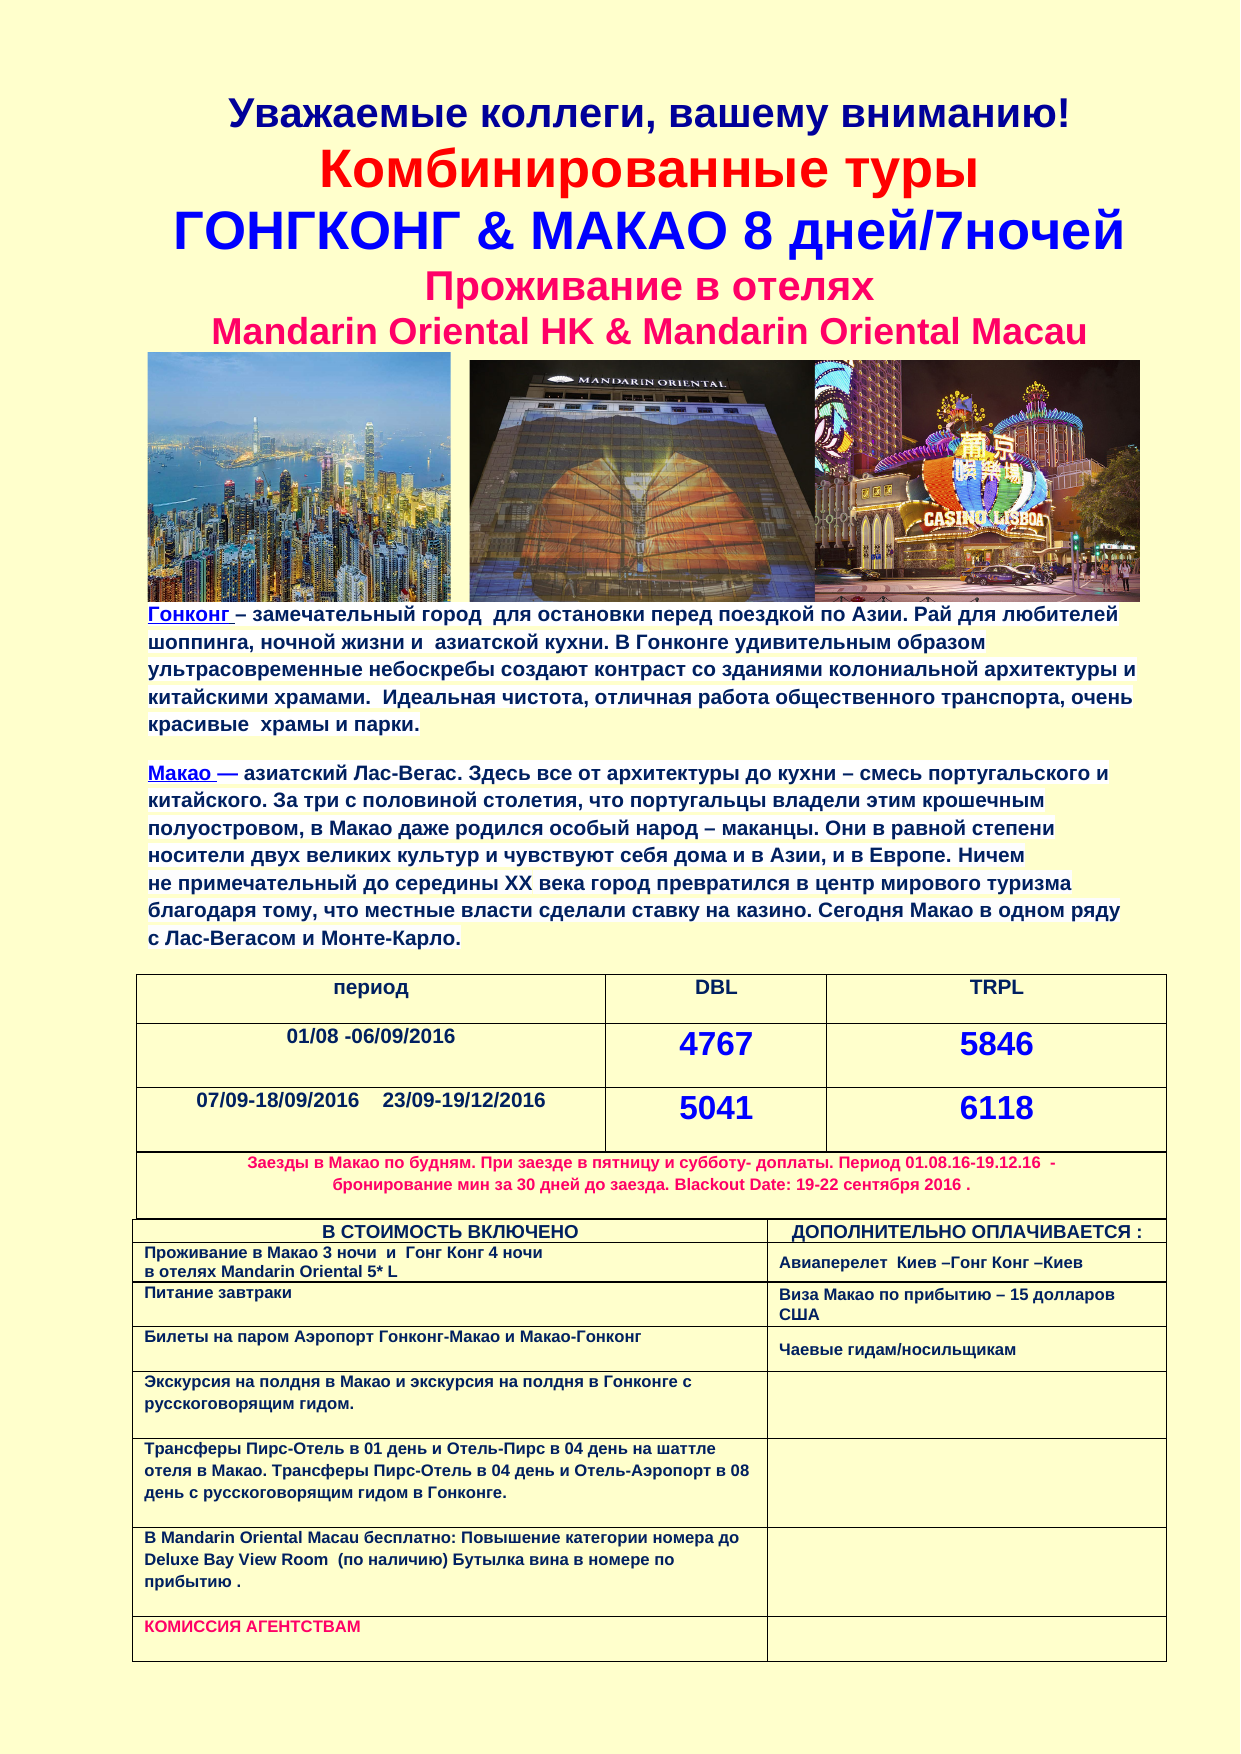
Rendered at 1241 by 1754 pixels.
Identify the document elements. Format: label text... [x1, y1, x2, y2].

table_cell [768, 1439, 1166, 1527]
table_cell В Mandarin Oriental Macau бесплатно: Повышение категории номера до Deluxe Bay View Room (по наличию) Бутылка вина в номере по прибытию . [133, 1528, 767, 1616]
table_cell Билеты на паром Аэропорт Гонконг-Макао и Макао-Гонконг [133, 1327, 767, 1371]
table_cell [768, 1528, 1166, 1616]
table_cell [768, 1372, 1166, 1438]
table_cell 4767 [606, 1024, 826, 1087]
table_cell 01/08 -06/09/2016 [137, 1024, 605, 1087]
text Макао — азиатский Лас-Вегас. Здесь все от архитектуры до кухни – смесь португальского и китайского. За три с половиной столетия, что португальцы владели этим крошечным полуостровом, в Макао даже родился особый народ – маканцы. Они в равной степени носители двух великих культур и чувствуют себя дома и в Азии, и в Европе. Ничем не примечательный до середины XX века город превратился в центр мирового туризма благодаря тому, что местные власти сделали ставку на казино. Сегодня Макао в одном ряду с Лас-Вегасом и Монте-Карло. [148, 760, 1152, 949]
table_header период [137, 975, 605, 1023]
table_cell Питание завтраки [133, 1283, 767, 1326]
table_cell Авиаперелет Киев –Гонг Конг –Киев [768, 1243, 1166, 1281]
picture [147, 352, 451, 602]
table_cell Проживание в Макао 3 ночи и Гонг Конг 4 ночи в отелях Mandarin Oriental 5* L [133, 1243, 767, 1281]
text Проживание в отелях [148, 261, 1152, 309]
picture [469, 360, 1140, 602]
table_cell 5041 [606, 1088, 826, 1151]
table_header TRPL [827, 975, 1166, 1023]
table_cell КОМИССИЯ АГЕНТСТВАМ [133, 1617, 767, 1661]
table_cell Виза Макао по прибытию – 15 долларов США [768, 1283, 1166, 1326]
table_cell Экскурсия на полдня в Макао и экскурсия на полдня в Гонконге с русскоговорящим гидом. [133, 1372, 767, 1438]
text ГОНГКОНГ & МАКАО 8 дней/7ночей [148, 199, 1152, 261]
table_header В СТОИМОСТЬ ВКЛЮЧЕНО [133, 1220, 767, 1242]
table_header DBL [606, 975, 826, 1023]
text Уважаемые коллеги, вашему вниманию! [148, 88, 1152, 136]
table_cell 07/09-18/09/2016 23/09-19/12/2016 [137, 1088, 605, 1151]
table_header ДОПОЛНИТЕЛЬНО ОПЛАЧИВАЕТСЯ : [768, 1220, 1166, 1242]
text Гонконг – замечательный город для остановки перед поездкой по Азии. Рай для любителей шоппинга, ночной жизни и азиатской кухни. В Гонконге удивительным образом ультрасовременные небоскребы создают контраст со зданиями колониальной архитектуры и китайскими храмами. Идеальная чистота, отличная работа общественного транспорта, очень красивые храмы и парки. [148, 602, 1152, 736]
table_cell Чаевые гидам/носильщикам [768, 1327, 1166, 1371]
table_cell 6118 [827, 1088, 1166, 1151]
text Комбинированные туры [148, 136, 1152, 199]
table_cell [768, 1617, 1166, 1661]
table_cell 5846 [827, 1024, 1166, 1087]
table_cell Трансферы Пирс-Отель в 01 день и Отель-Пирс в 04 день на шаттле отеля в Макао. Трансферы Пирс-Отель в 04 день и Отель-Аэропорт в 08 день с русскоговорящим гидом в Гонконге. [133, 1439, 767, 1527]
table_cell Заезды в Макао по будням. При заезде в пятницу и субботу- доплаты. Период 01.08.16-19.12.16 - бронирование мин за 30 дней до заезда. Blackout Date: 19-22 сентября 2016 . [137, 1153, 1166, 1218]
text Mandarin Oriental HK & Mandarin Oriental Macau [148, 309, 1152, 352]
